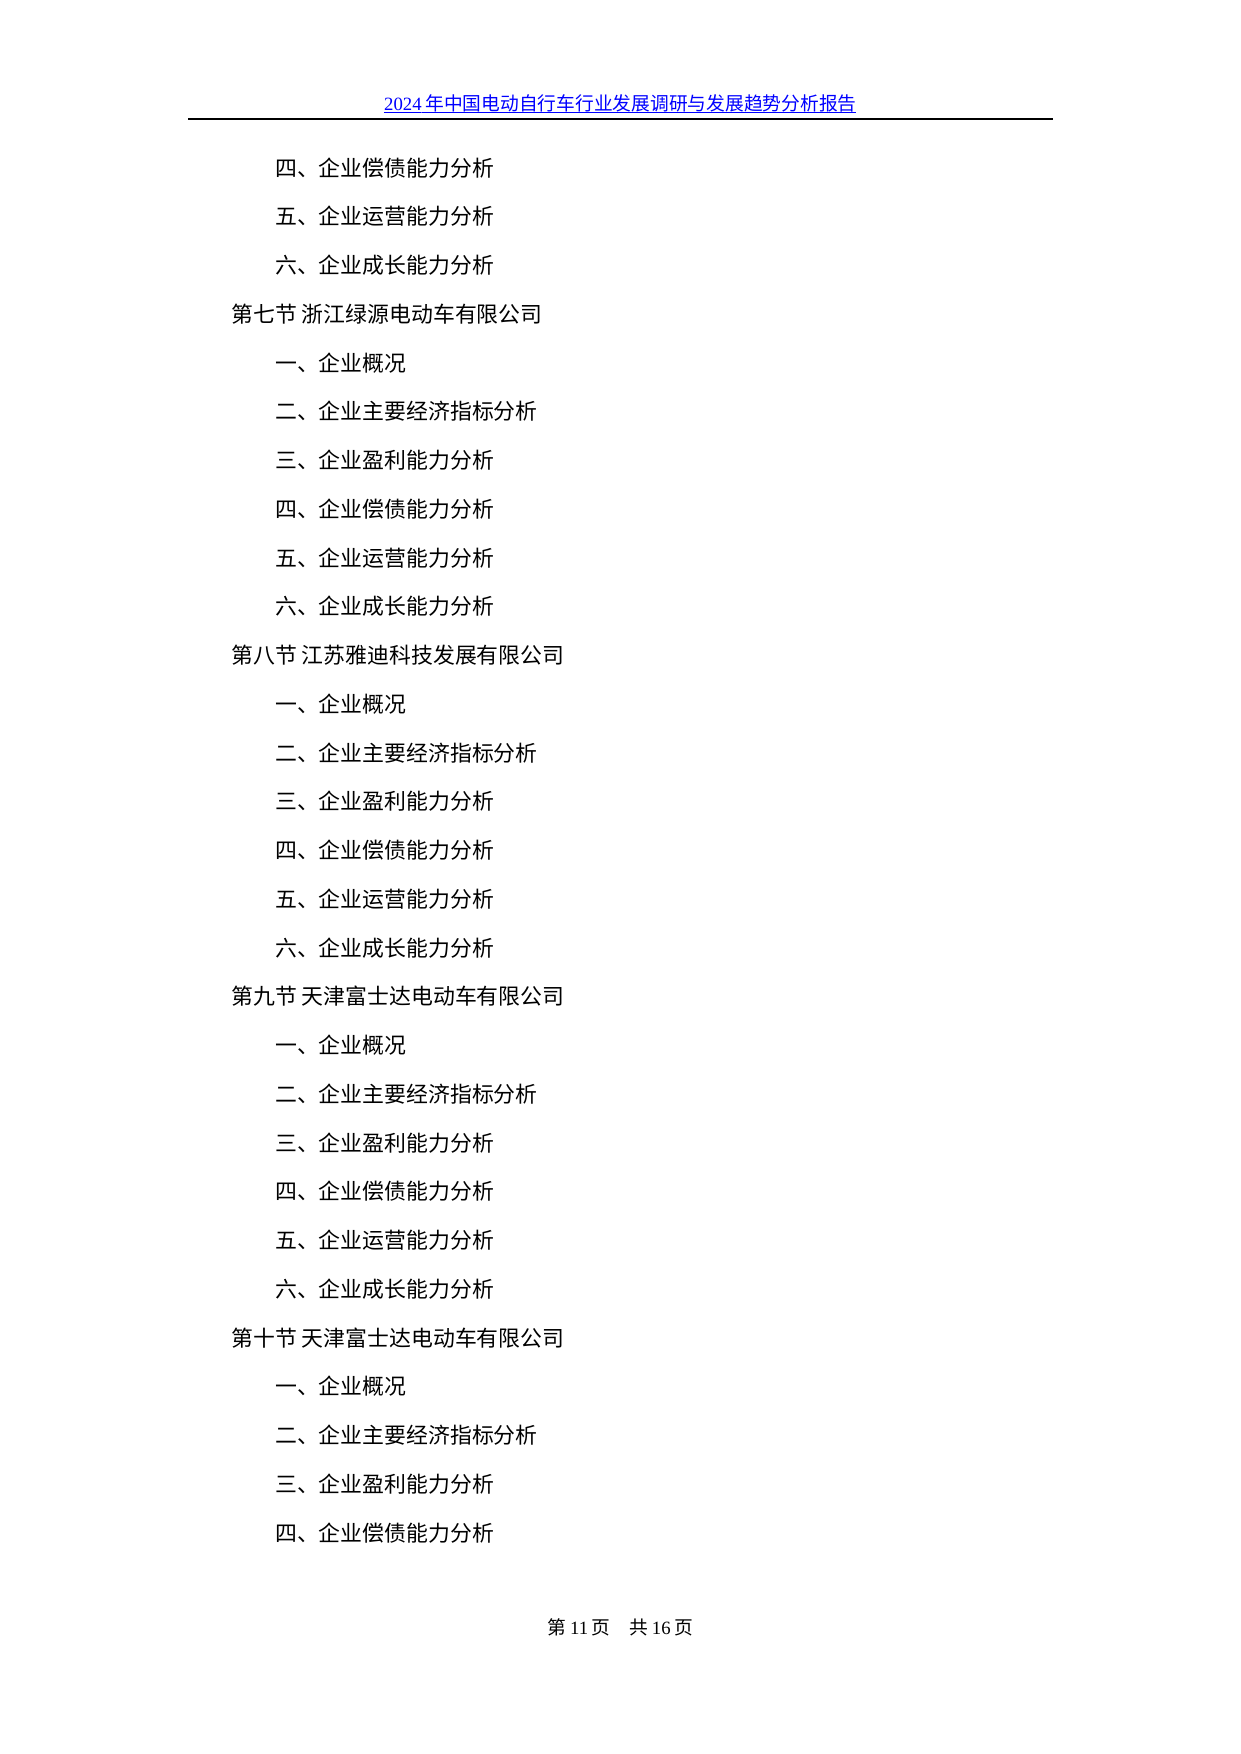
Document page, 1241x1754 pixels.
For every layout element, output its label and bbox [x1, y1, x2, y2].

text [187, 150, 1053, 1548]
